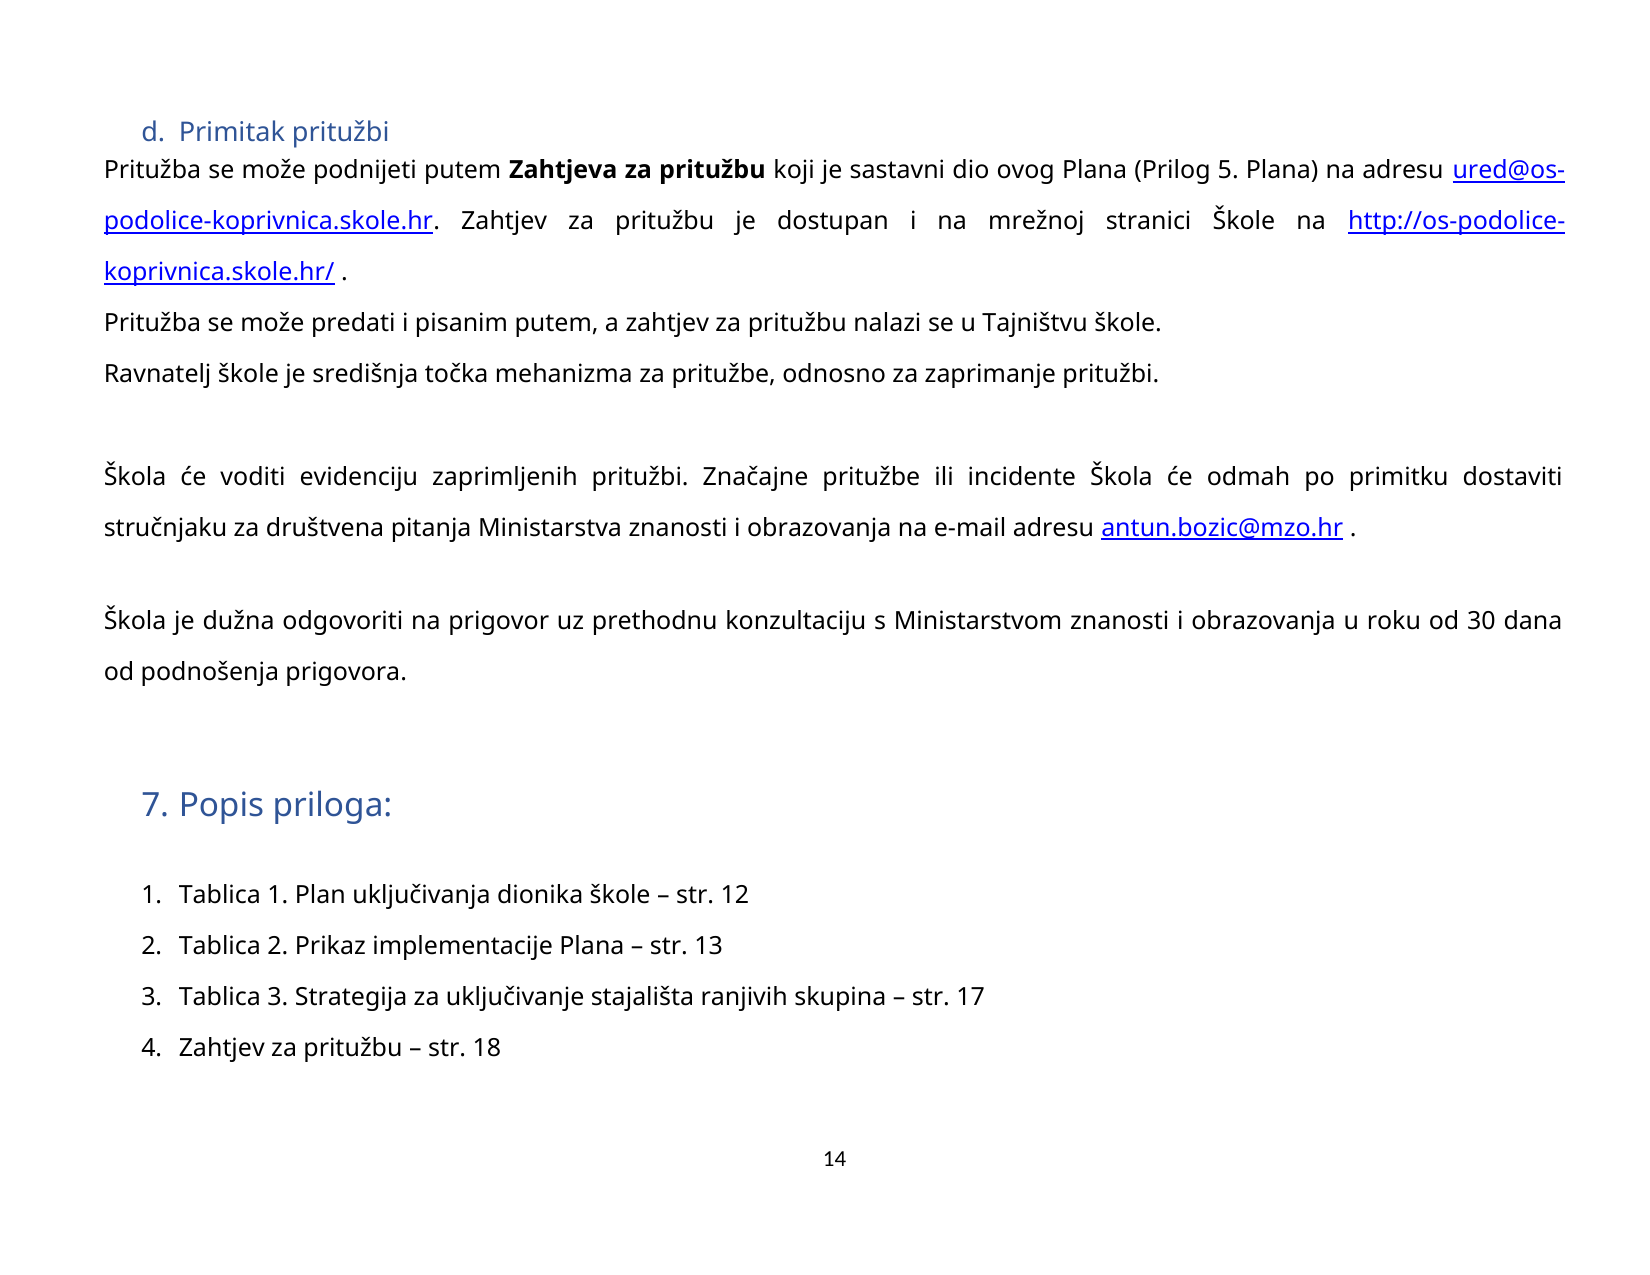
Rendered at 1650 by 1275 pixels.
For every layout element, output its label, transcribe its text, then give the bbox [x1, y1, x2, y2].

list Zahtjev za pritužbu – str. 18 [141, 1029, 1565, 1063]
list Tablica 2. Prikaz implementacije Plana – str. 13 [141, 927, 1565, 961]
subtitle Primitak pritužbi [141, 112, 1565, 149]
text Ravnatelj škole je središnja točka mehanizma za pritužbe, odnosno za zaprimanje pritužbi. [103, 356, 1565, 390]
text Pritužba se može predati i pisanim putem, a zahtjev za pritužbu nalazi se u Tajništvu škole. [103, 305, 1565, 339]
text Pritužba se može podnijeti putem Zahtjeva za pritužbu koji je sastavni dio ovog Plana (Prilog 5. Plana) na adresu ured@os-podolice-koprivnica.skole.hr. Zahtjev za pritužbu je dostupan i na mrežnoj stranici Škole na http://os-podolice-koprivnica.skole.hr/ . [103, 152, 1565, 288]
subtitle Popis priloga: [141, 780, 1565, 826]
text Škola će voditi evidenciju zaprimljenih pritužbi. Značajne pritužbe ili incidente Škola će odmah po primitku dostaviti stručnjaku za društvena pitanja Ministarstva znanosti i obrazovanja na e-mail adresu antun.bozic@mzo.hr . [103, 458, 1565, 543]
list Tablica 3. Strategija za uključivanje stajališta ranjivih skupina – str. 17 [141, 978, 1565, 1012]
list Tablica 1. Plan uključivanja dionika škole – str. 12 [141, 876, 1565, 910]
text Škola je dužna odgovoriti na prigovor uz prethodnu konzultaciju s Ministarstvom znanosti i obrazovanja u roku od 30 dana od podnošenja prigovora. [103, 602, 1565, 687]
